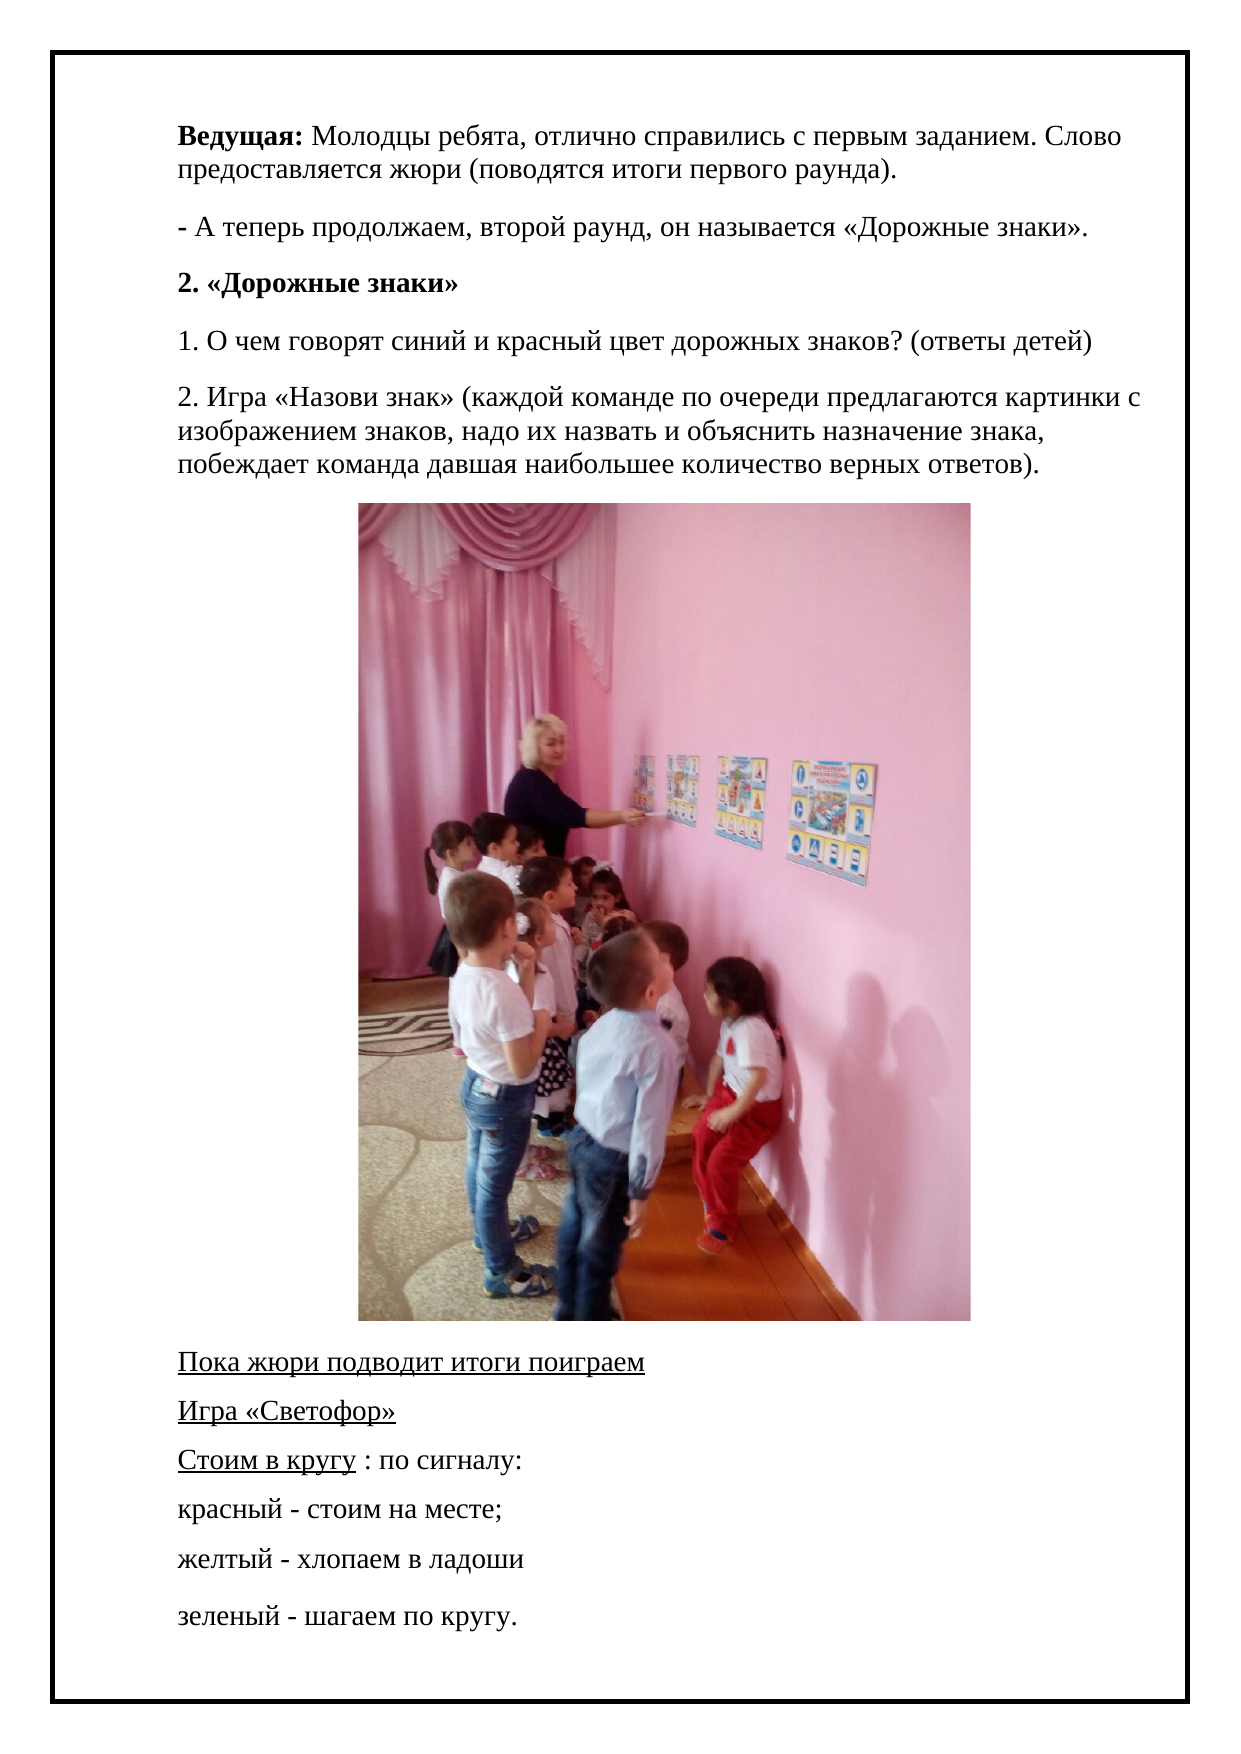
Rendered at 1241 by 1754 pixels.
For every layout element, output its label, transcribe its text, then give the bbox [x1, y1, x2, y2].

text - А теперь продолжаем, второй раунд, он называется «Дорожные знаки». [177, 209, 1152, 242]
picture [358, 503, 971, 1321]
text зеленый - шагаем по кругу. [177, 1598, 1152, 1631]
text Стоим в кругу : по сигналу: [177, 1442, 1152, 1476]
text 1. О чем говорят синий и красный цвет дорожных знаков? (ответы детей) [177, 323, 1152, 356]
text Игра «Светофор» [177, 1393, 1152, 1427]
text желтый - хлопаем в ладоши [177, 1541, 1152, 1574]
text красный - стоим на месте; [177, 1492, 1152, 1525]
text 2. Игра «Назови знак» (каждой команде по очереди предлагаются картинки с изображением знаков, надо их назвать и объяснить назначение знака, побеждает команда давшая наибольшее количество верных ответов). [177, 379, 1152, 480]
text Пока жюри подводит итоги поиграем [177, 1344, 1152, 1378]
text Ведущая: Молодцы ребята, отлично справились с первым заданием. Слово предоставляется жюри (поводятся итоги первого раунда). [177, 118, 1152, 185]
text 2. «Дорожные знаки» [177, 266, 1152, 299]
